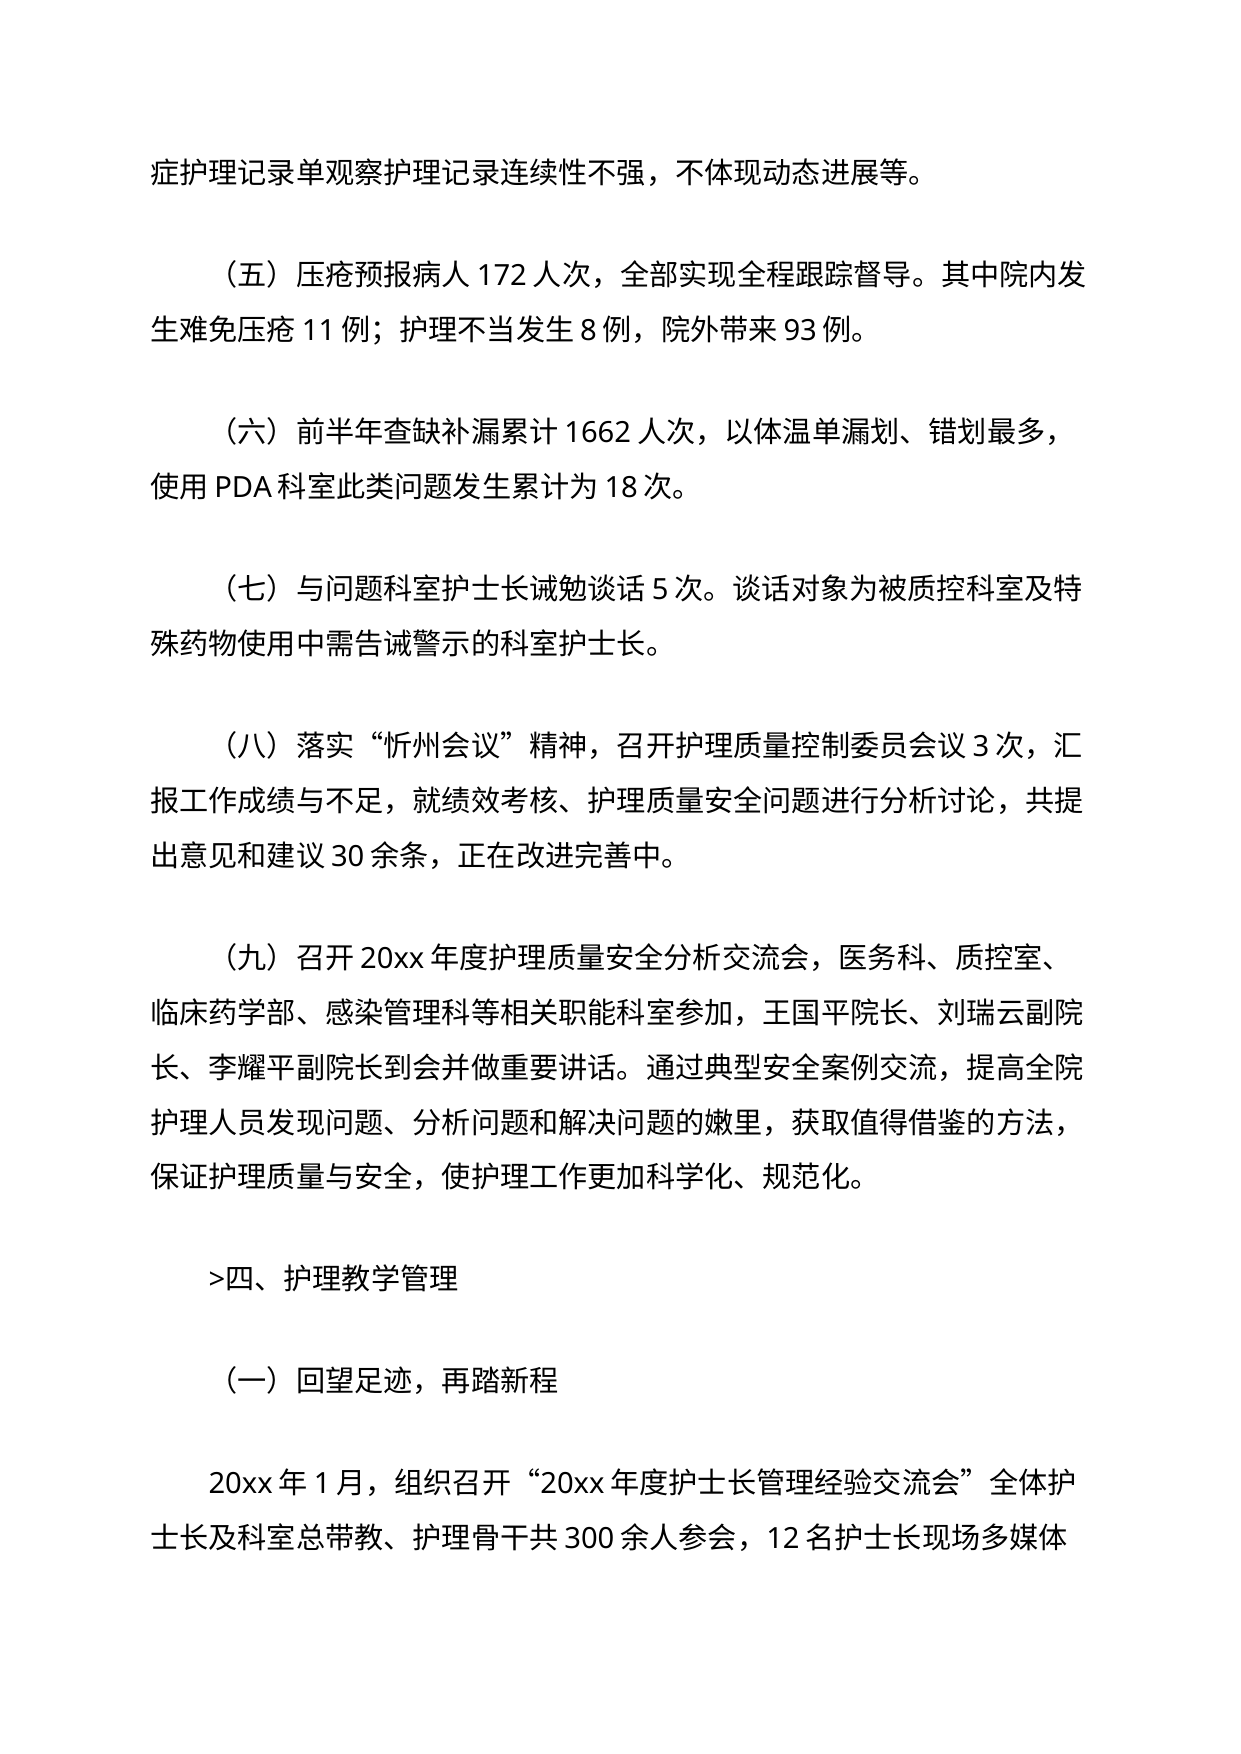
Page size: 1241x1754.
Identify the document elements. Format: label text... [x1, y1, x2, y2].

text （九）召开20xx年度护理质量安全分析交流会，医务科、质控室、临床药学部、感染管理科等相关职能科室参加，王国平院长、刘瑞云副院长、李耀平副院长到会并做重要讲话。通过典型安全案例交流，提高全院护理人员发现问题、分析问题和解决问题的嫩里，获取值得借鉴的方法，保证护理质量与安全，使护理工作更加科学化、规范化。 [150, 934, 1090, 1196]
text （六）前半年查缺补漏累计1662人次，以体温单漏划、错划最多，使用PDA科室此类问题发生累计为18次。 [150, 409, 1090, 506]
text （八）落实“忻州会议”精神，召开护理质量控制委员会议3次，汇报工作成绩与不足，就绩效考核、护理质量安全问题进行分析讨论，共提出意见和建议30余条，正在改进完善中。 [150, 722, 1090, 875]
text （五）压疮预报病人172人次，全部实现全程跟踪督导。其中院内发生难免压疮11例；护理不当发生8例，院外带来93例。 [150, 252, 1090, 349]
text （一）回望足迹，再踏新程 [150, 1358, 1090, 1400]
text （七）与问题科室护士长诫勉谈话5次。谈话对象为被质控科室及特殊药物使用中需告诫警示的科室护士长。 [150, 566, 1090, 663]
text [150, 1459, 1090, 1557]
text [150, 150, 1090, 192]
text >四、护理教学管理 [150, 1256, 1090, 1298]
